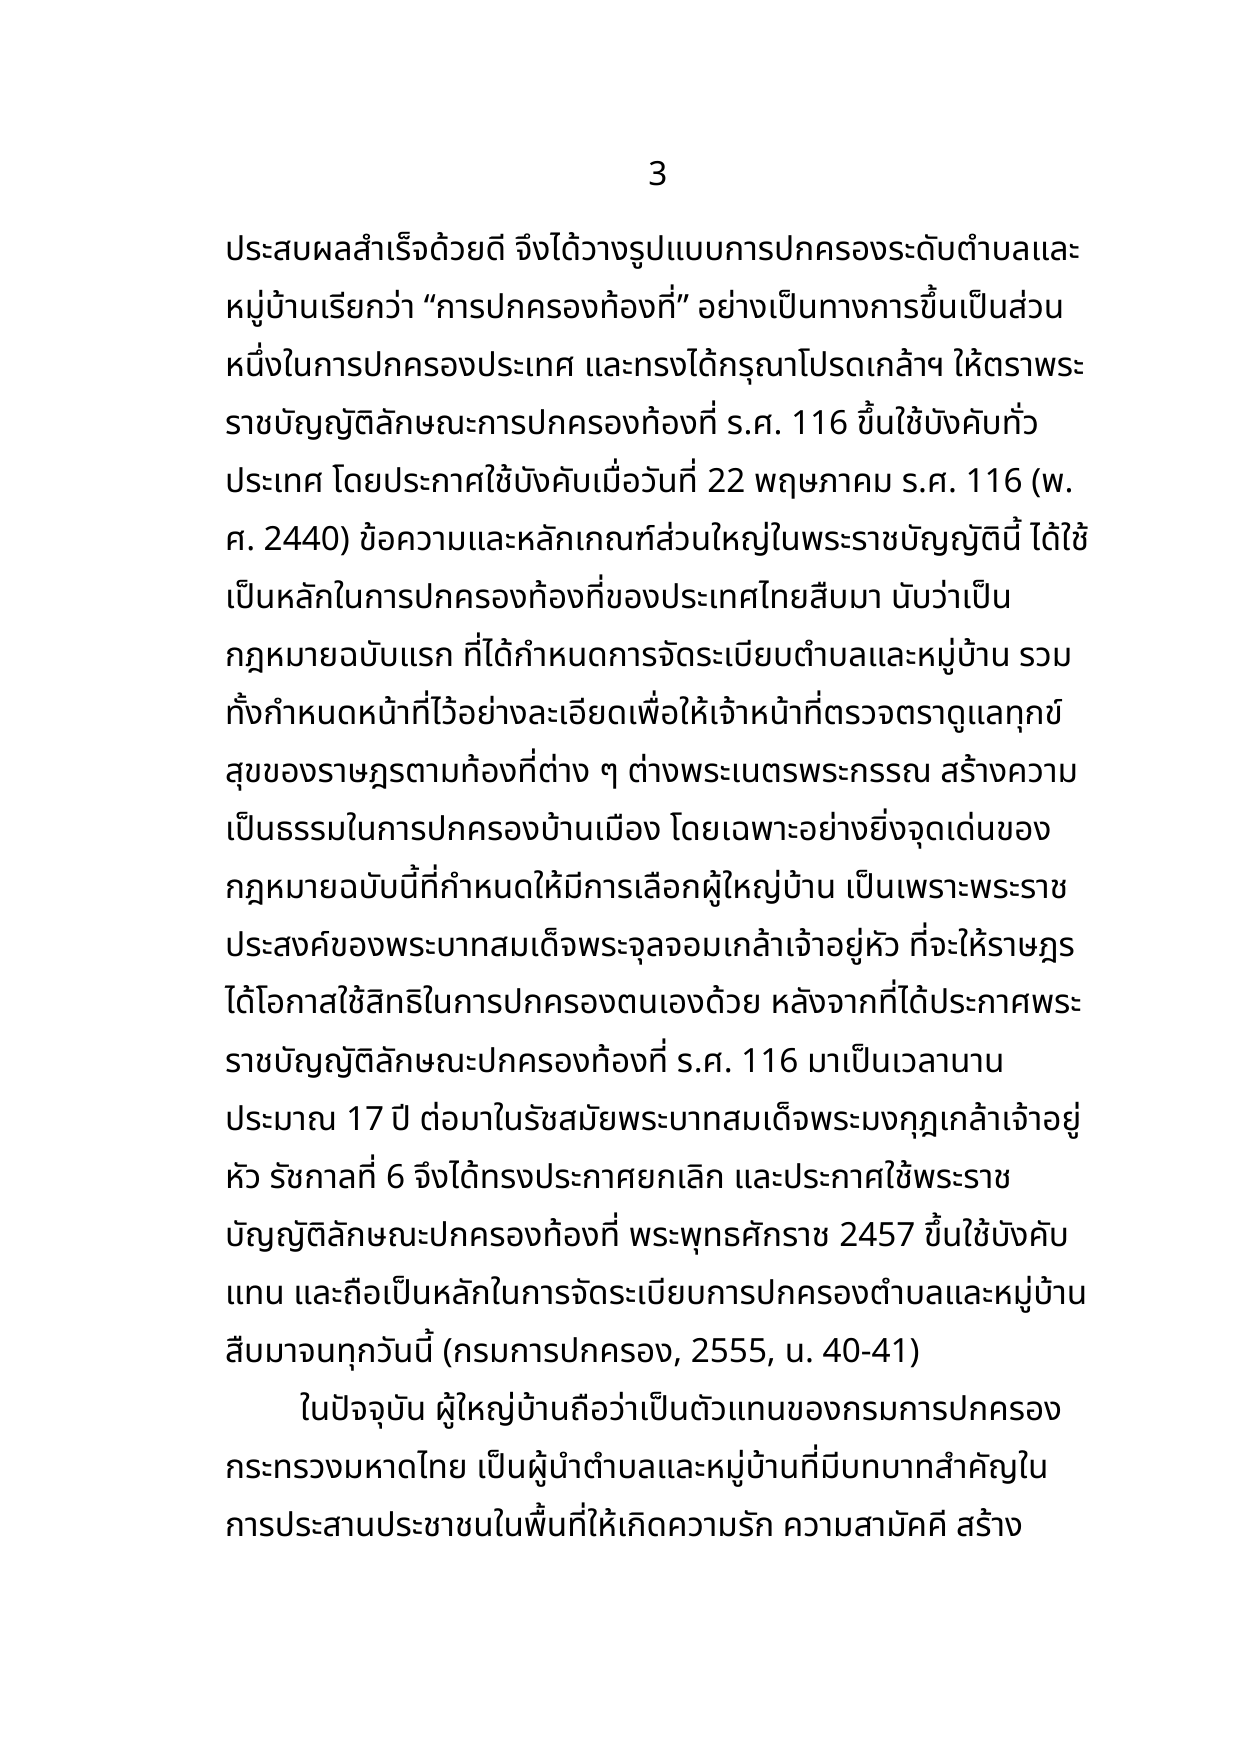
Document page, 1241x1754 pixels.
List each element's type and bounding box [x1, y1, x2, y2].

text [225, 1385, 1090, 1551]
text [225, 225, 1090, 1377]
